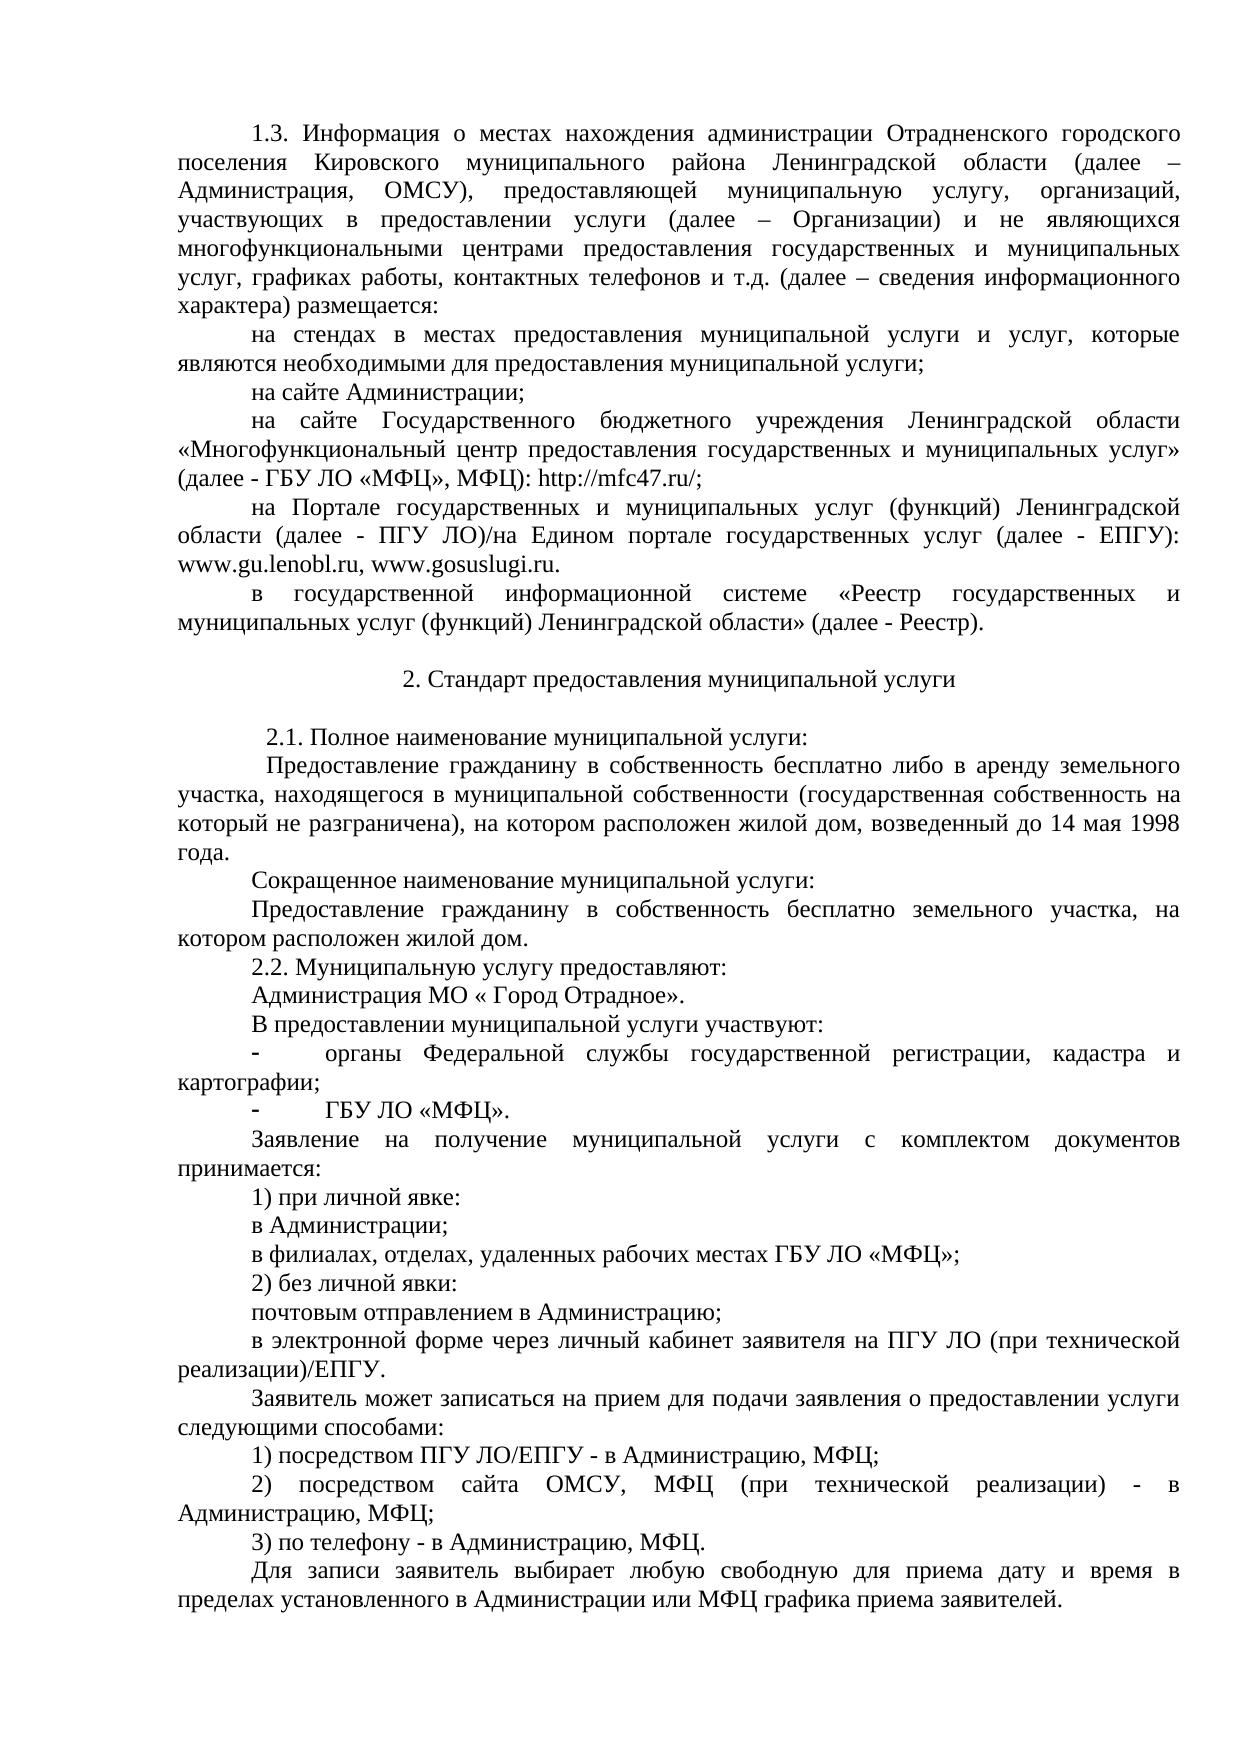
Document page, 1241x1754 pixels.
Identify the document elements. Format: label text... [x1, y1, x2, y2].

text 1) посредством ПГУ ЛО/ЕПГУ - в Администрацию, МФЦ; [177, 1441, 1181, 1469]
text почтовым отправлением в Администрацию; [177, 1297, 1181, 1326]
text на сайте Государственного бюджетного учреждения Ленинградской области «Многофункциональный центр предоставления государственных и муниципальных услуг» (далее - ГБУ ЛО «МФЦ», МФЦ): http://mfc47.ru/; [177, 406, 1181, 492]
text Предоставление гражданину в собственность бесплатно либо в аренду земельного участка, находящегося в муниципальной собственности (государственная собственность на который не разграничена), на котором расположен жилой дом, возведенный до 14 мая 1998 года. [177, 751, 1181, 866]
text Сокращенное наименование муниципальной услуги: [177, 866, 1181, 894]
text в электронной форме через личный кабинет заявителя на ПГУ ЛО (при технической реализации)/ЕПГУ. [177, 1326, 1181, 1383]
text Администрация МО « Город Отрадное». [177, 981, 1181, 1009]
text Для записи заявитель выбирает любую свободную для приема дату и время в пределах установленного в Администрации или МФЦ графика приема заявителей. [177, 1556, 1181, 1613]
text на сайте Администрации; [177, 377, 1181, 406]
text Заявление на получение муниципальной услуги с комплектом документов принимается: [177, 1124, 1181, 1182]
text 1.3. Информация о местах нахождения администрации Отрадненского городского поселения Кировского муниципального района Ленинградской области (далее – Администрация, ОМСУ), предоставляющей муниципальную услугу, организаций, участвующих в предоставлении услуги (далее – Организации) и не являющихся многофункциональными центрами предоставления государственных и муниципальных услуг, графиках работы, контактных телефонов и т.д. (далее – сведения информационного характера) размещается: [177, 118, 1181, 319]
text в государственной информационной системе «Реестр государственных и муниципальных услуг (функций) Ленинградской области» (далее - Реестр). [177, 578, 1181, 636]
text В предоставлении муниципальной услуги участвуют: [177, 1009, 1181, 1038]
text 2) без личной явки: [177, 1268, 1181, 1297]
text Заявитель может записаться на прием для подачи заявления о предоставлении услуги следующими способами: [177, 1383, 1181, 1441]
text Предоставление гражданину в собственность бесплатно земельного участка, на котором расположен жилой дом. [177, 894, 1181, 952]
text в Администрации; [177, 1211, 1181, 1239]
text на стендах в местах предоставления муниципальной услуги и услуг, которые являются необходимыми для предоставления муниципальной услуги; [177, 319, 1181, 377]
text в филиалах, отделах, удаленных рабочих местах ГБУ ЛО «МФЦ»; [177, 1239, 1181, 1268]
text на Портале государственных и муниципальных услуг (функций) Ленинградской области (далее - ПГУ ЛО)/на Едином портале государственных услуг (далее - ЕПГУ): www.gu.lenobl.ru, www.gosuslugi.ru. [177, 492, 1181, 578]
text 2.1. Полное наименование муниципальной услуги: [177, 722, 1181, 751]
text 1) при личной явке: [177, 1182, 1181, 1211]
text 2.2. Муниципальную услугу предоставляют: [177, 952, 1181, 981]
list ГБУ ЛО «МФЦ». [177, 1096, 1181, 1124]
text 3) по телефону - в Администрацию, МФЦ. [177, 1527, 1181, 1556]
list органы Федеральной службы государственной регистрации, кадастра и картографии; [177, 1038, 1181, 1096]
text 2. Стандарт предоставления муниципальной услуги [177, 664, 1181, 693]
text 2) посредством сайта ОМСУ, МФЦ (при технической реализации) - в Администрацию, МФЦ; [177, 1469, 1181, 1527]
